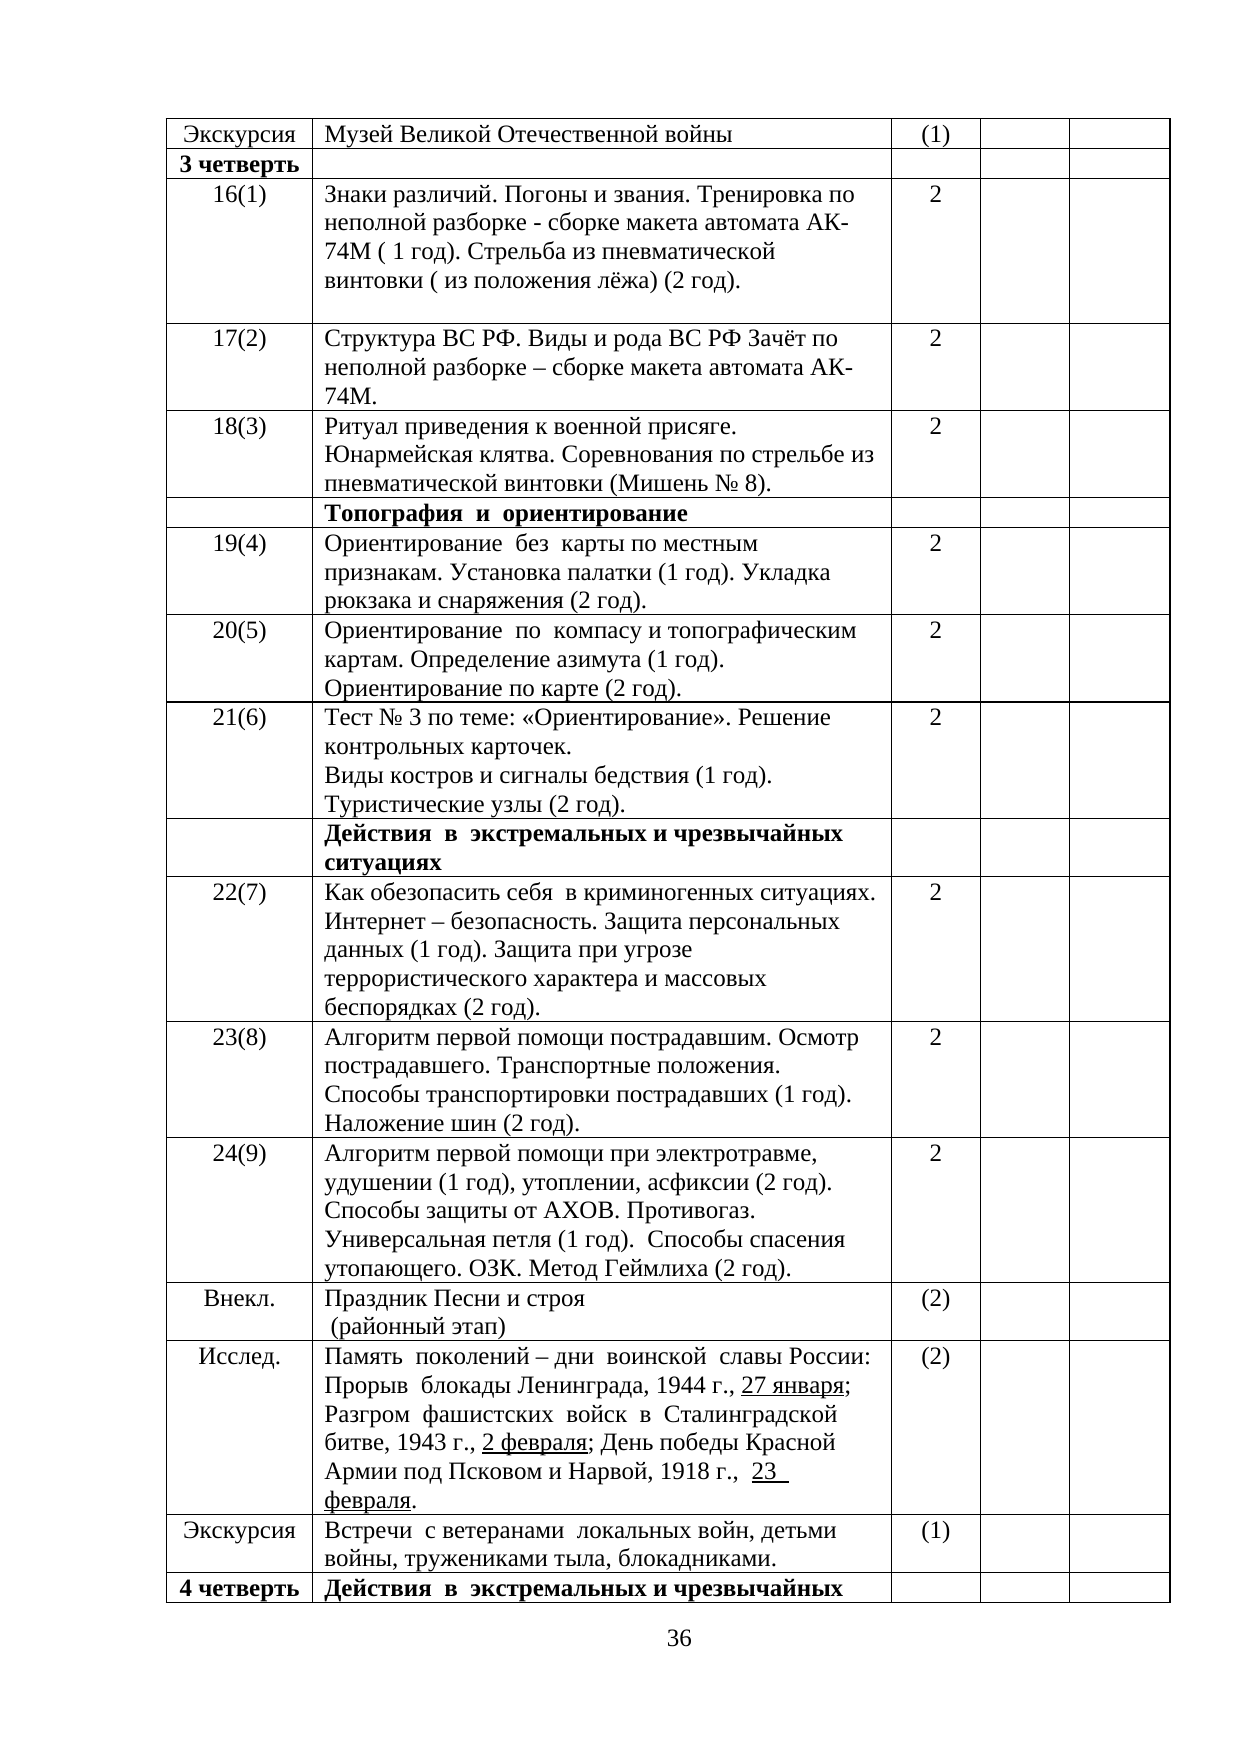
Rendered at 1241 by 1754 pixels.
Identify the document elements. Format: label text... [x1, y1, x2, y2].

table_cell Как обезопасить себя в криминогенных ситуациях. Интернет – безопасность. Защита персональных данных (1 год). Защита при угрозе террористического характера и массовых беспорядках (2 год). [313, 877, 891, 1021]
table_cell Встречи с ветеранами локальных войн, детьми войны, тружениками тыла, блокадниками. [313, 1515, 891, 1572]
table_cell Внекл. [167, 1283, 312, 1340]
table_cell (1) [892, 1515, 980, 1572]
table_cell [981, 1138, 1069, 1282]
table_cell (1) [892, 119, 980, 148]
table_cell [981, 324, 1069, 410]
table_cell [1070, 1022, 1169, 1137]
table_cell [1070, 703, 1169, 817]
table_cell 18(3) [167, 411, 312, 497]
table_cell Экскурсия [167, 1515, 312, 1572]
table_cell (2) [892, 1283, 980, 1340]
table_cell [892, 1573, 980, 1602]
table_cell 19(4) [167, 528, 312, 614]
table_cell [981, 149, 1069, 178]
table_cell [981, 179, 1069, 322]
table_cell [167, 819, 312, 876]
table_cell [892, 149, 980, 178]
table_cell 21(6) [167, 703, 312, 817]
table_cell [1070, 1138, 1169, 1282]
table_cell [1070, 1573, 1169, 1602]
table_cell [892, 819, 980, 876]
table_cell [981, 528, 1069, 614]
table_cell 2 [892, 877, 980, 1021]
table_cell 4 четверть [167, 1573, 312, 1602]
table_cell [1070, 877, 1169, 1021]
table_cell Структура ВС РФ. Виды и рода ВС РФ Зачёт по неполной разборке – сборке макета автомата АК-74М. [313, 324, 891, 410]
table_cell [1070, 615, 1169, 701]
table_cell Алгоритм первой помощи при электротравме, удушении (1 год), утоплении, асфиксии (2 год). Способы защиты от АХОВ. Противогаз. Универсальная петля (1 год). Способы спасения утопающего. ОЗК. Метод Геймлиха (2 год). [313, 1138, 891, 1282]
table_cell [981, 498, 1069, 527]
table_cell Действия в экстремальных и чрезвычайных ситуациях [313, 819, 891, 876]
table_cell Экскурсия [167, 119, 312, 148]
table_cell Тест № 3 по теме: «Ориентирование». Решение контрольных карточек. Виды костров и сигналы бедствия (1 год). Туристические узлы (2 год). [313, 703, 891, 817]
table_cell [1070, 1283, 1169, 1340]
table_cell [981, 1341, 1069, 1514]
table_cell 24(9) [167, 1138, 312, 1282]
table_cell Ориентирование по компасу и топографическим картам. Определение азимута (1 год). Ориентирование по карте (2 год). [313, 615, 891, 701]
table_cell 16(1) [167, 179, 312, 322]
table_cell [981, 1283, 1069, 1340]
table_cell 3 четверть [167, 149, 312, 178]
table_cell [1070, 119, 1169, 148]
table_cell 20(5) [167, 615, 312, 701]
table_cell [1070, 1341, 1169, 1514]
table_cell 22(7) [167, 877, 312, 1021]
table_cell [1070, 819, 1169, 876]
table_cell 2 [892, 1138, 980, 1282]
table_cell 2 [892, 703, 980, 817]
table_cell 2 [892, 1022, 980, 1137]
table_cell [981, 703, 1069, 817]
table_cell Память поколений – дни воинской славы России: Прорыв блокады Ленинграда, 1944 г., 27 января; Разгром фашистских войск в Сталинградской битве, 1943 г., 2 февраля; День победы Красной Армии под Псковом и Нарвой, 1918 г., 23 февраля. [313, 1341, 891, 1514]
table_cell [1070, 324, 1169, 410]
table_cell 23(8) [167, 1022, 312, 1137]
table_cell Ориентирование без карты по местным признакам. Установка палатки (1 год). Укладка рюкзака и снаряжения (2 год). [313, 528, 891, 614]
table_cell [1070, 411, 1169, 497]
table_cell 2 [892, 411, 980, 497]
table_cell [1070, 498, 1169, 527]
table_cell 2 [892, 179, 980, 322]
table_cell Музей Великой Отечественной войны [313, 119, 891, 148]
table_cell [1070, 179, 1169, 322]
table_cell [981, 119, 1069, 148]
table_cell Исслед. [167, 1341, 312, 1514]
table_cell [981, 877, 1069, 1021]
table_cell 17(2) [167, 324, 312, 410]
table_cell [1070, 149, 1169, 178]
table_cell (2) [892, 1341, 980, 1514]
table_cell [1070, 528, 1169, 614]
table_cell [981, 1022, 1069, 1137]
table_cell [892, 498, 980, 527]
table_cell 2 [892, 615, 980, 701]
table_cell [981, 411, 1069, 497]
table_cell Ритуал приведения к военной присяге. Юнармейская клятва. Соревнования по стрельбе из пневматической винтовки (Мишень № 8). [313, 411, 891, 497]
table_cell [167, 498, 312, 527]
table_cell Праздник Песни и строя (районный этап) [313, 1283, 891, 1340]
table_cell Знаки различий. Погоны и звания. Тренировка по неполной разборке - сборке макета автомата АК-74М ( 1 год). Стрельба из пневматической винтовки ( из положения лёжа) (2 год). [313, 179, 891, 322]
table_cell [313, 1573, 891, 1602]
table_cell [313, 149, 891, 178]
table_cell [981, 1515, 1069, 1572]
table_cell [981, 615, 1069, 701]
table_cell Алгоритм первой помощи пострадавшим. Осмотр пострадавшего. Транспортные положения. Способы транспортировки пострадавших (1 год). Наложение шин (2 год). [313, 1022, 891, 1137]
table_cell Топография и ориентирование [313, 498, 891, 527]
table_cell 2 [892, 324, 980, 410]
table_cell [1070, 1515, 1169, 1572]
table_cell 2 [892, 528, 980, 614]
table_cell [981, 1573, 1069, 1602]
table_cell [981, 819, 1069, 876]
